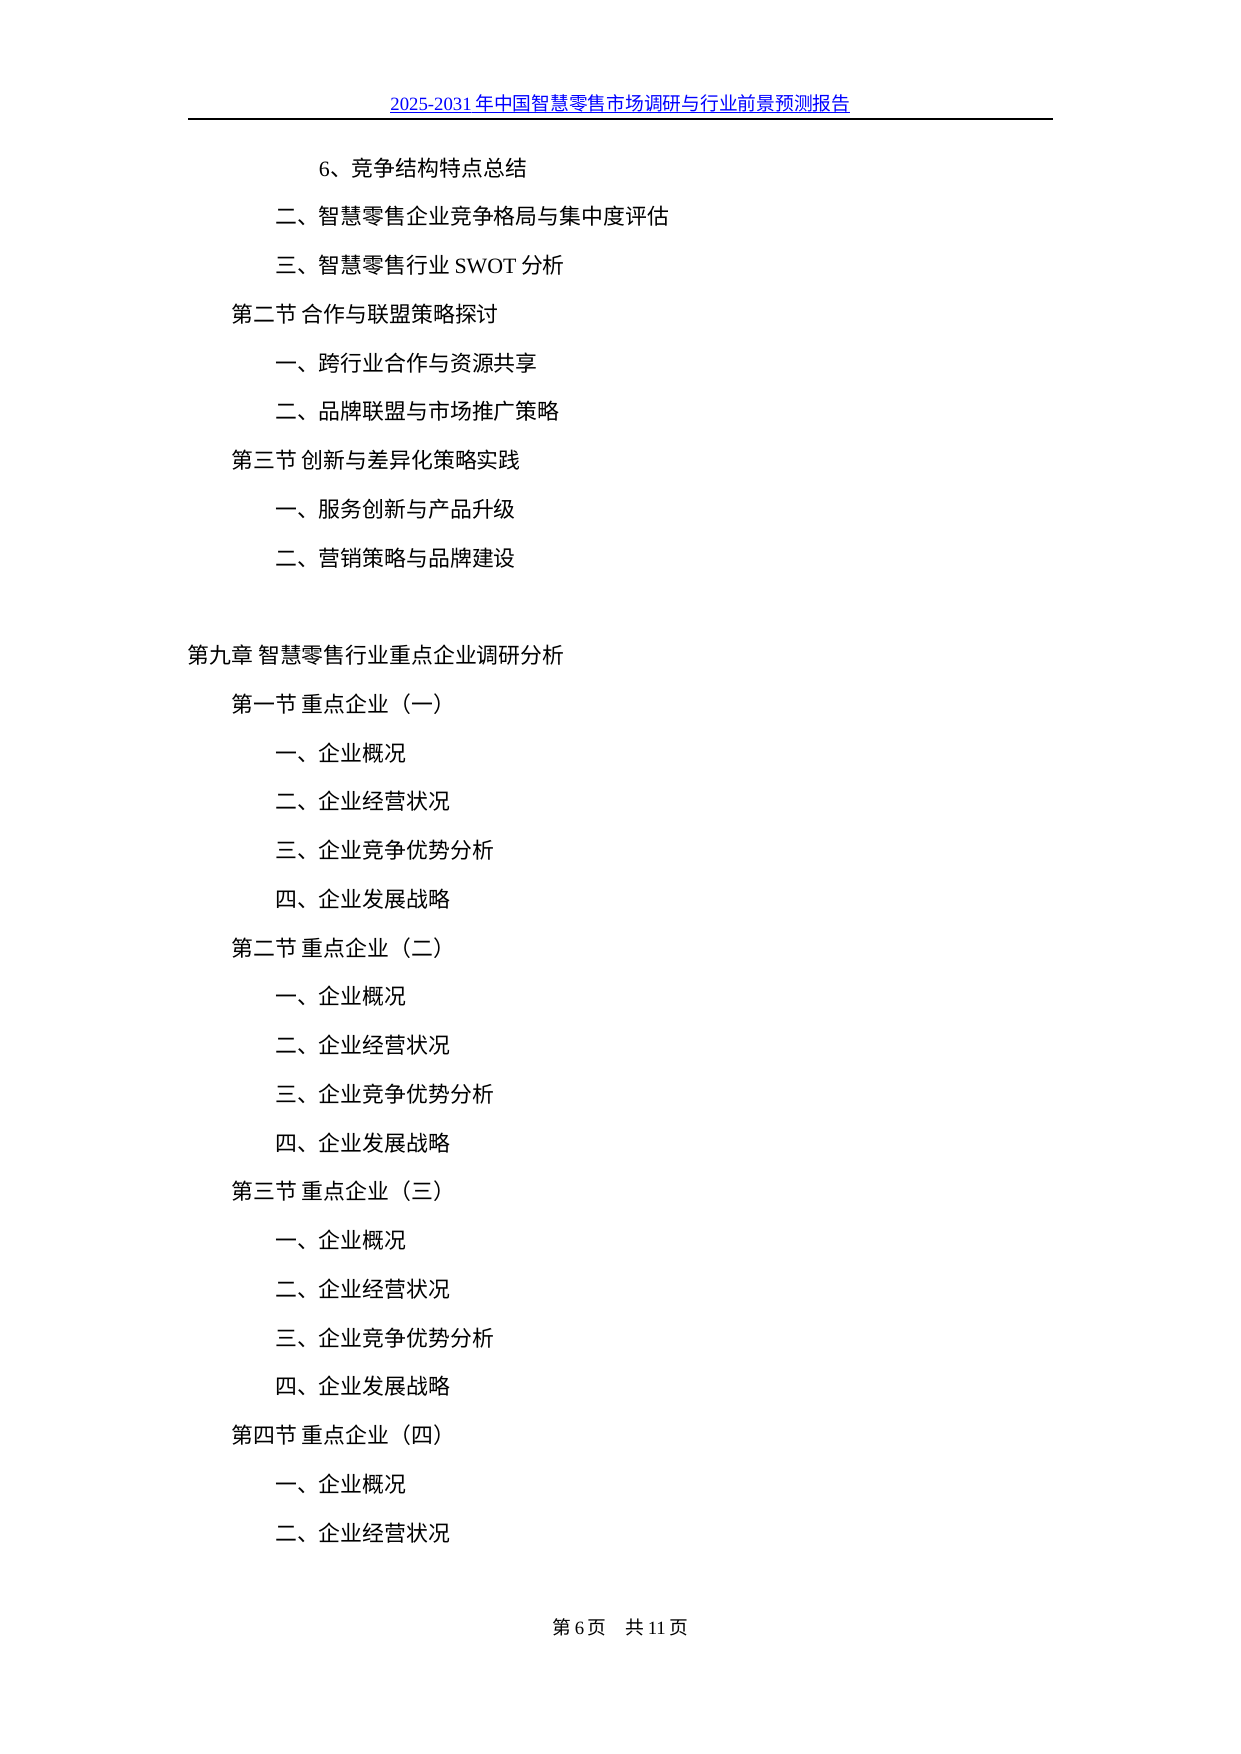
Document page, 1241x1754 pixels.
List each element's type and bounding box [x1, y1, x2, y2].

text [187, 150, 1053, 1548]
